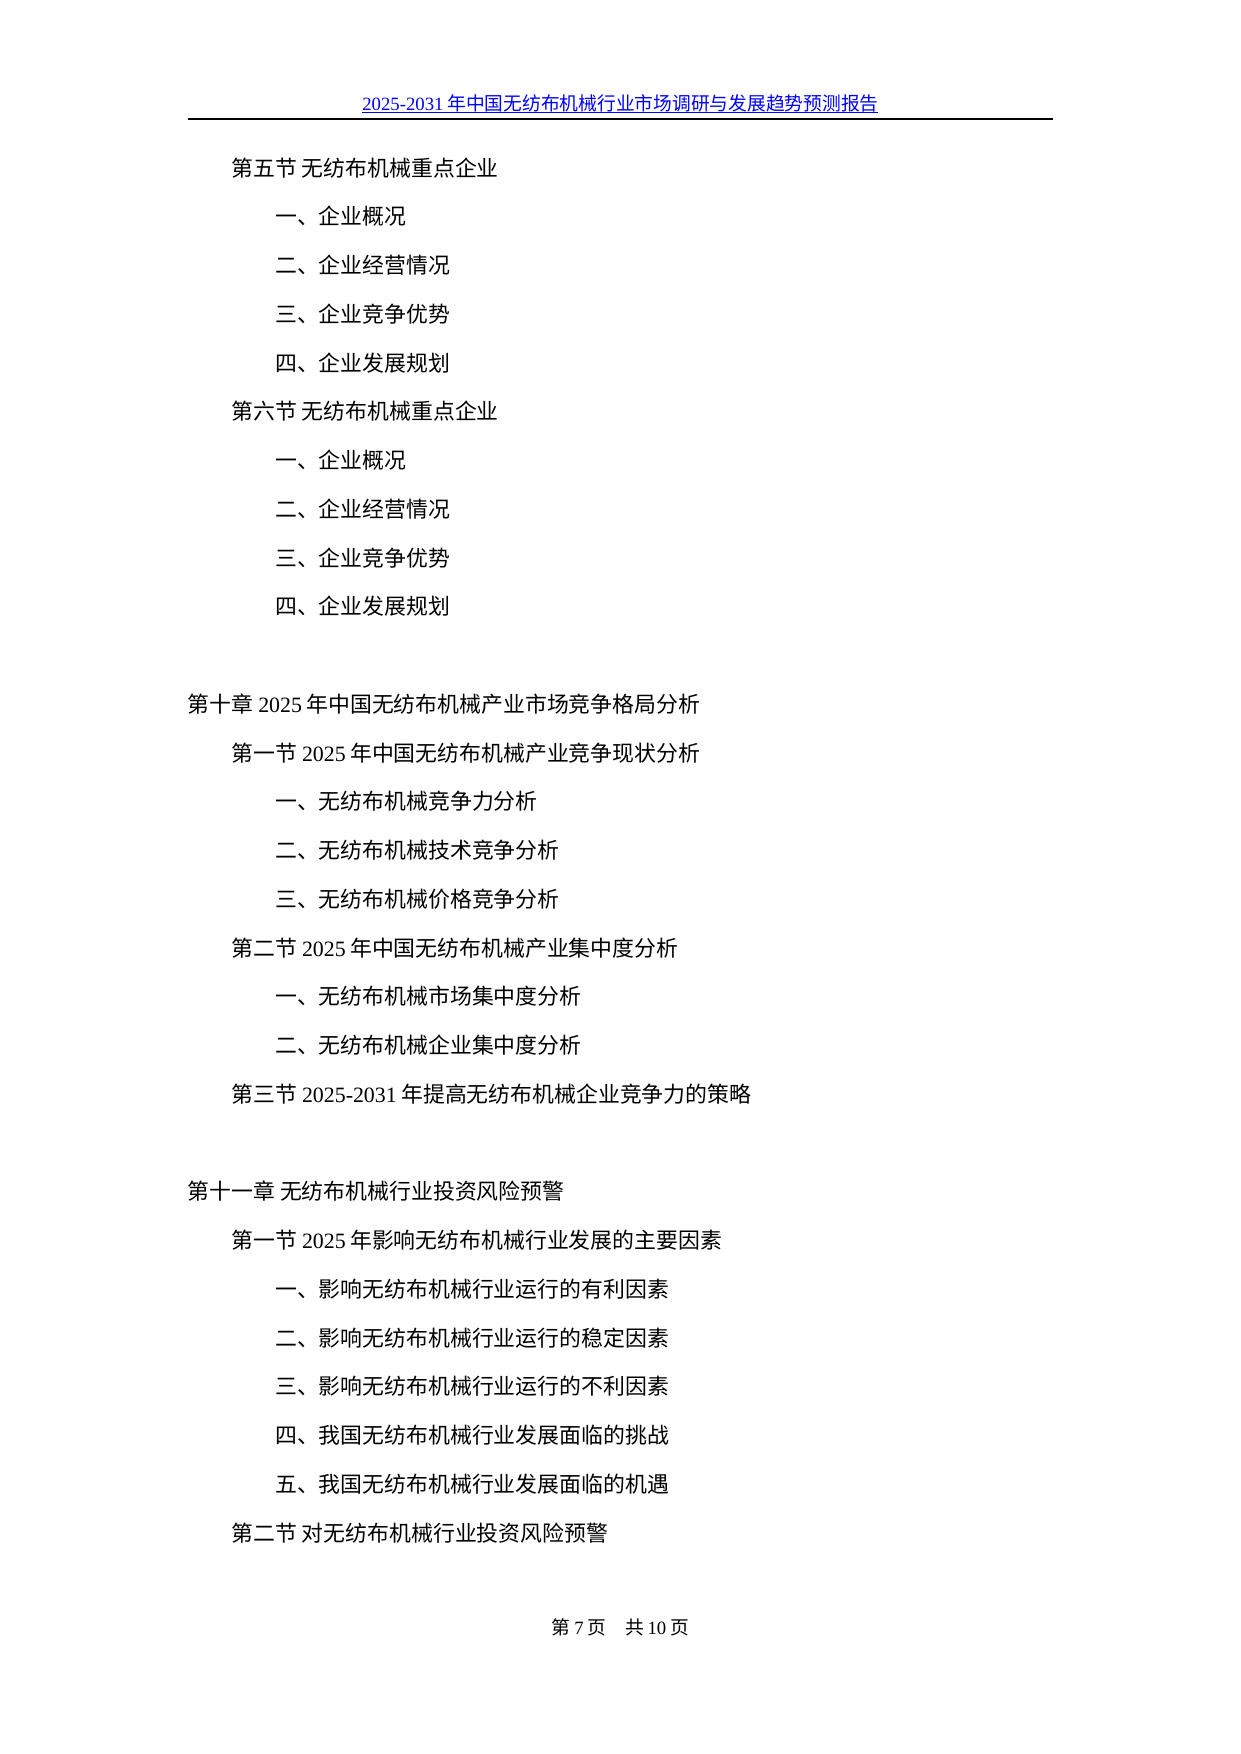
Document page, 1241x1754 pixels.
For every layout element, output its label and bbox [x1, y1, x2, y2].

text [187, 150, 1053, 1548]
